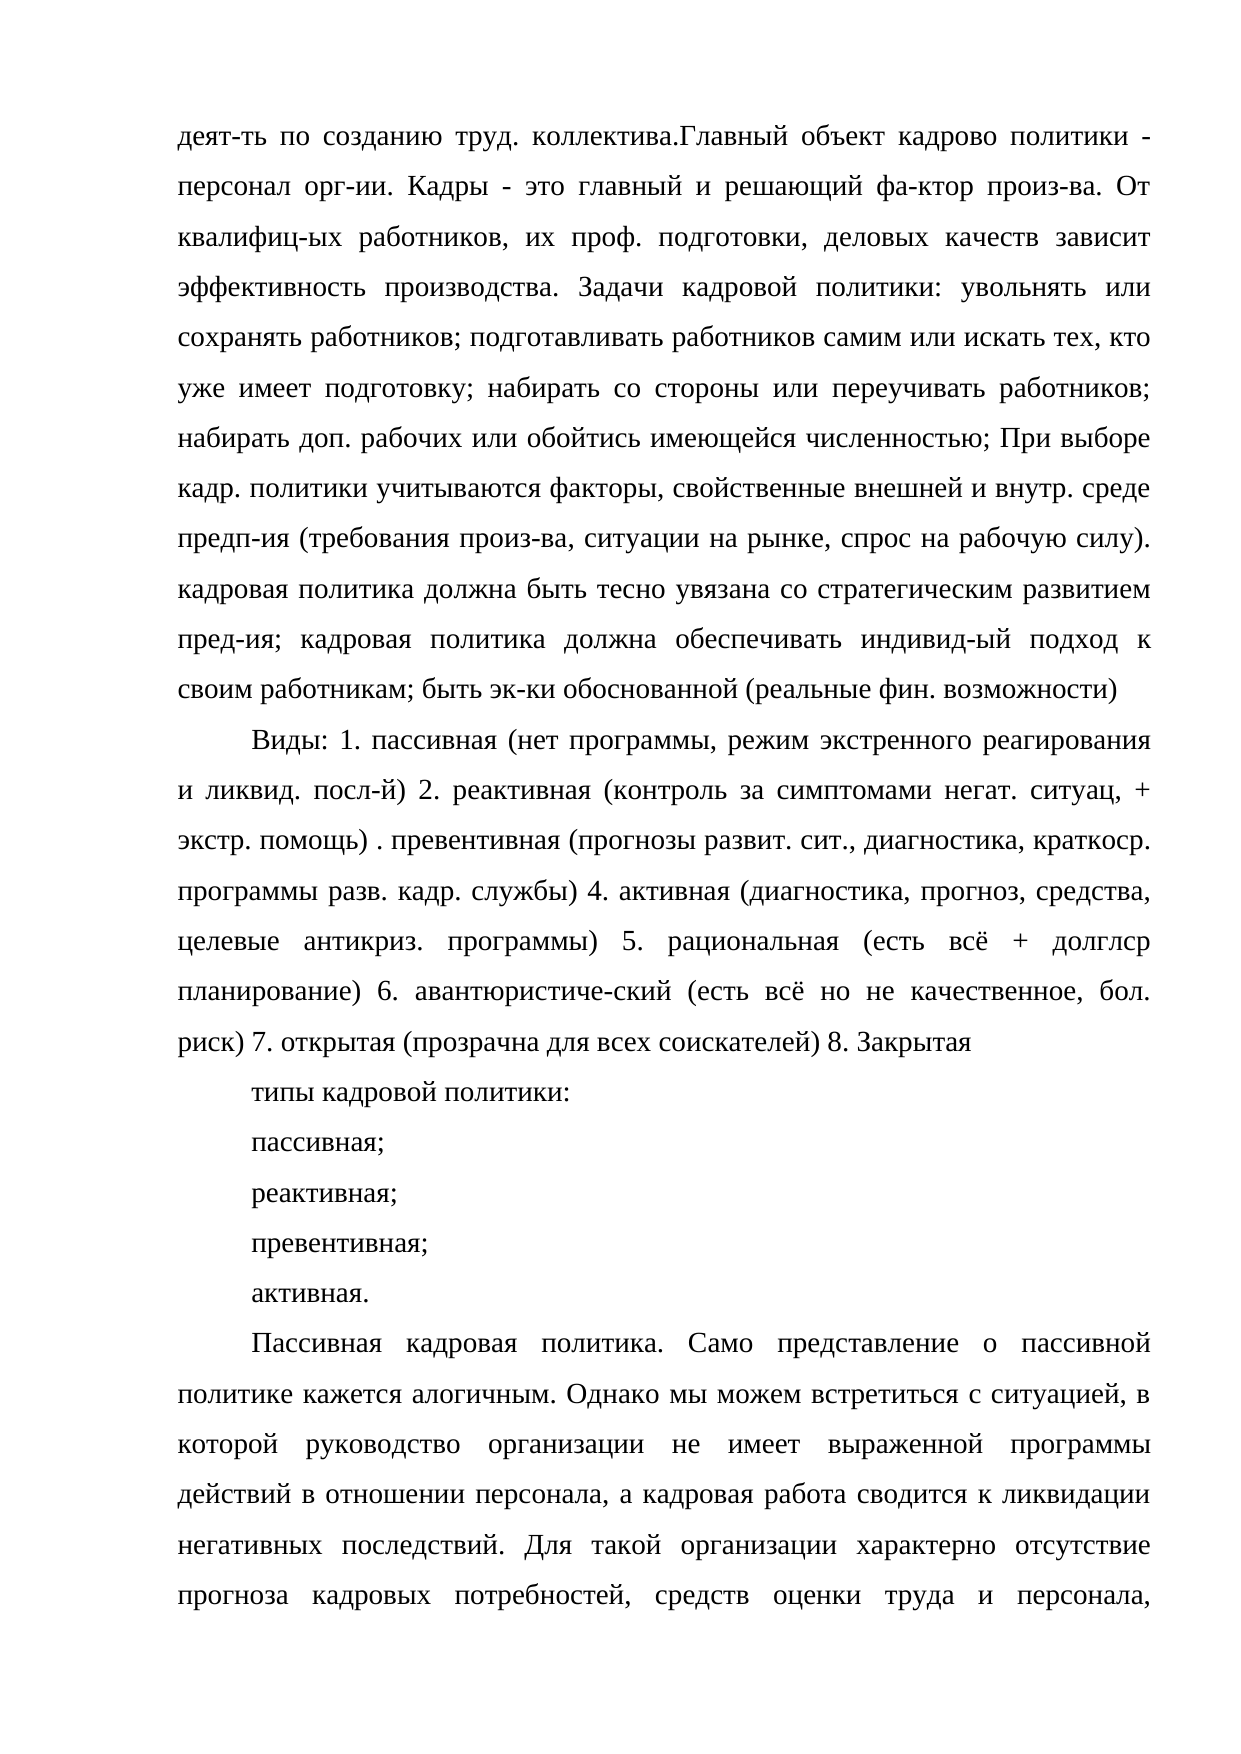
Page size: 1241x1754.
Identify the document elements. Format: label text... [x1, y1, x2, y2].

text активная. [177, 1275, 1152, 1309]
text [177, 118, 1152, 705]
text типы кадровой политики: [177, 1074, 1152, 1108]
text пассивная; [177, 1124, 1152, 1158]
text реактивная; [177, 1175, 1152, 1208]
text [177, 1326, 1152, 1611]
text Виды: 1. пассивная (нет программы, режим экстренного реагирования и ликвид. посл-й) 2. реактивная (контроль за симптомами негат. ситуац, + экстр. помощь) . превентивная (прогнозы развит. сит., диагностика, краткоср. программы разв. кадр. службы) 4. активная (диагностика, прогноз, средства, целевые антикриз. программы) 5. рациональная (есть всё + долглср планирование) 6. авантюристиче-ский (есть всё но не качественное, бол. риск) 7. открытая (прозрачна для всех соискателей) 8. Закрытая [177, 722, 1152, 1057]
text превентивная; [177, 1225, 1152, 1258]
